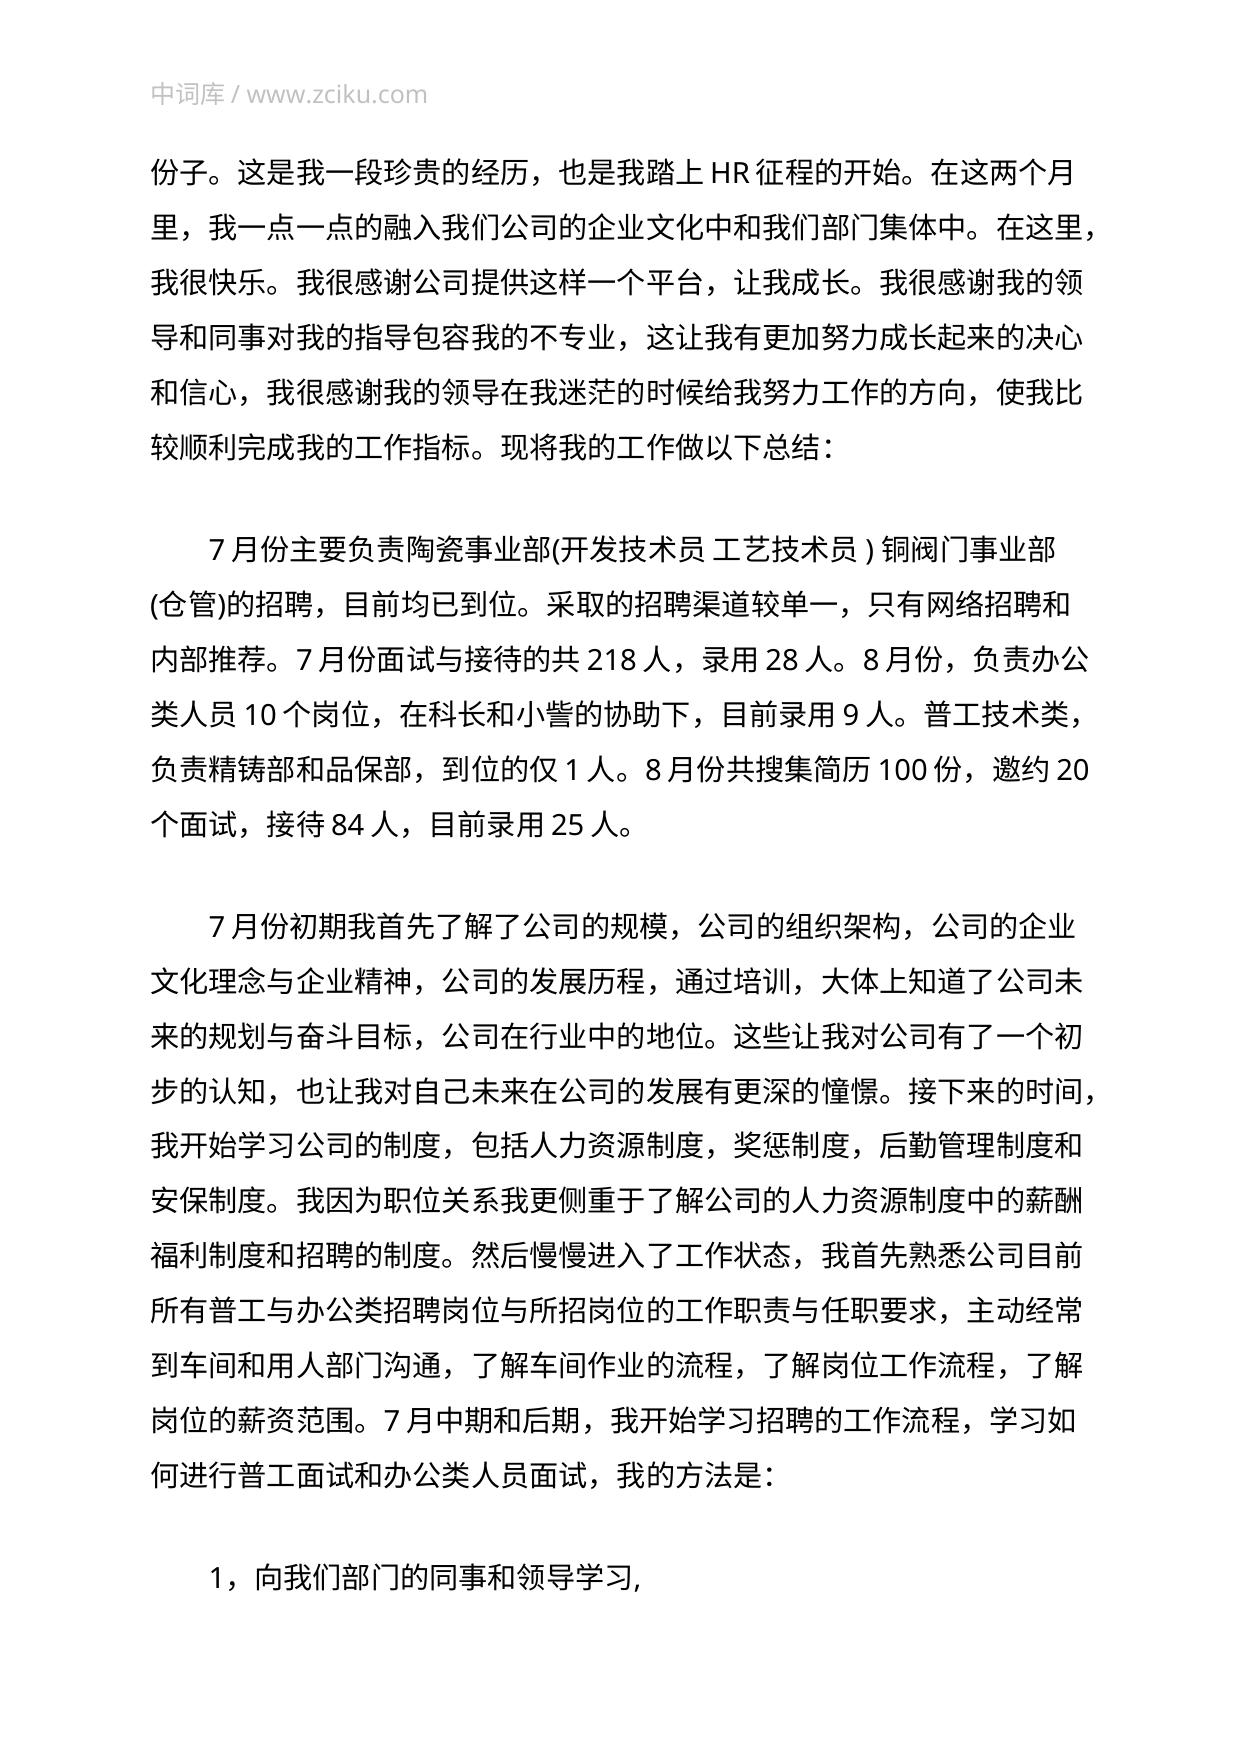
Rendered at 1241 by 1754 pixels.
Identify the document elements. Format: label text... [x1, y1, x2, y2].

text 7月份主要负责陶瓷事业部(开发技术员 工艺技术员 ) 铜阀门事业部(仓管)的招聘，目前均已到位。采取的招聘渠道较单一，只有网络招聘和内部推荐。7月份面试与接待的共218人，录用28人。8月份，负责办公类人员10个岗位，在科长和小訾的协助下，目前录用9人。普工技术类，负责精铸部和品保部，到位的仅1人。8月份共搜集简历100份，邀约20个面试，接待84人，目前录用25人。 [150, 526, 1090, 844]
text 7月份初期我首先了解了公司的规模，公司的组织架构，公司的企业文化理念与企业精神，公司的发展历程，通过培训，大体上知道了公司未来的规划与奋斗目标，公司在行业中的地位。这些让我对公司有了一个初步的认知，也让我对自己未来在公司的发展有更深的憧憬。接下来的时间，我开始学习公司的制度，包括人力资源制度，奖惩制度，后勤管理制度和安保制度。我因为职位关系我更侧重于了解公司的人力资源制度中的薪酬福利制度和招聘的制度。然后慢慢进入了工作状态，我首先熟悉公司目前所有普工与办公类招聘岗位与所招岗位的工作职责与任职要求，主动经常到车间和用人部门沟通，了解车间作业的流程，了解岗位工作流程，了解岗位的薪资范围。7月中期和后期，我开始学习招聘的工作流程，学习如何进行普工面试和办公类人员面试，我的方法是： [150, 903, 1090, 1495]
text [150, 150, 1090, 467]
text 1，向我们部门的同事和领导学习, [150, 1554, 1090, 1597]
